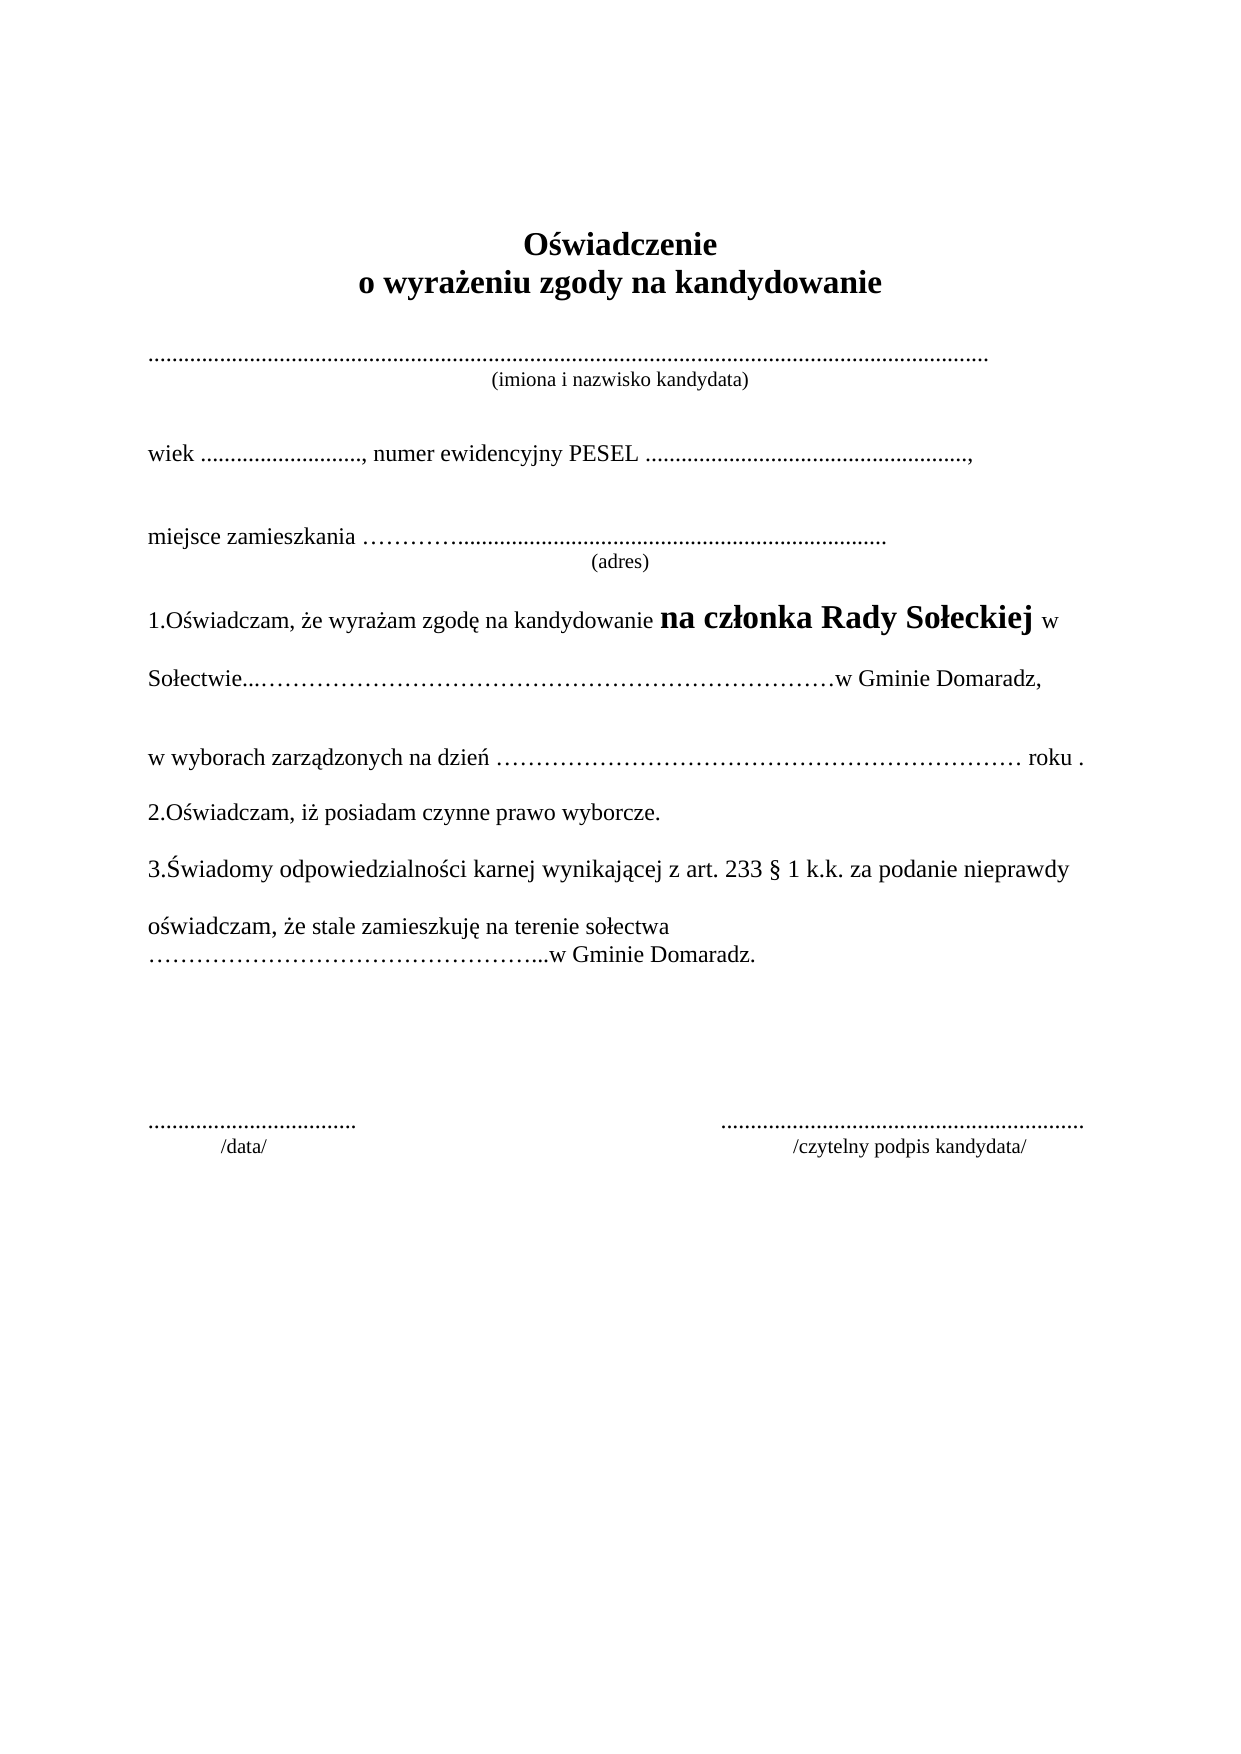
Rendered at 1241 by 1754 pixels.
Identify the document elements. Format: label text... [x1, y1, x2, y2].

text wiek ..........................., numer ewidencyjny PESEL ......................................................, [148, 439, 1093, 467]
text Sołectwie...………………………………………………………………w Gminie Domaradz, [148, 663, 1093, 691]
text miejsce zamieszkania …………........................................................................ [148, 522, 1093, 549]
text /data/ /czytelny podpis kandydata/ [148, 1133, 1093, 1158]
text 2.Oświadczam, iż posiadam czynne prawo wyborcze. [148, 798, 1093, 826]
text Oświadczenie [148, 224, 1093, 263]
text ............................................................................................................................................. [148, 339, 1093, 367]
text oświadczam, że stale zamieszkuję na terenie sołectwa …………………………………………...w Gminie Domaradz. [148, 911, 1093, 967]
text (imiona i nazwisko kandydata) [148, 367, 1093, 391]
text ................................... ............................................................. [148, 1106, 1093, 1133]
text o wyrażeniu zgody na kandydowanie [148, 263, 1093, 301]
text 3.Świadomy odpowiedzialności karnej wynikającej z art. 233 § 1 k.k. za podanie nieprawdy [148, 854, 1093, 882]
text w wyborach zarządzonych na dzień ………………………………………………………… roku . [148, 743, 1093, 771]
text 1.Oświadczam, że wyrażam zgodę na kandydowanie na członka Rady Sołeckiej w [148, 598, 1093, 636]
text (adres) [148, 549, 1093, 573]
